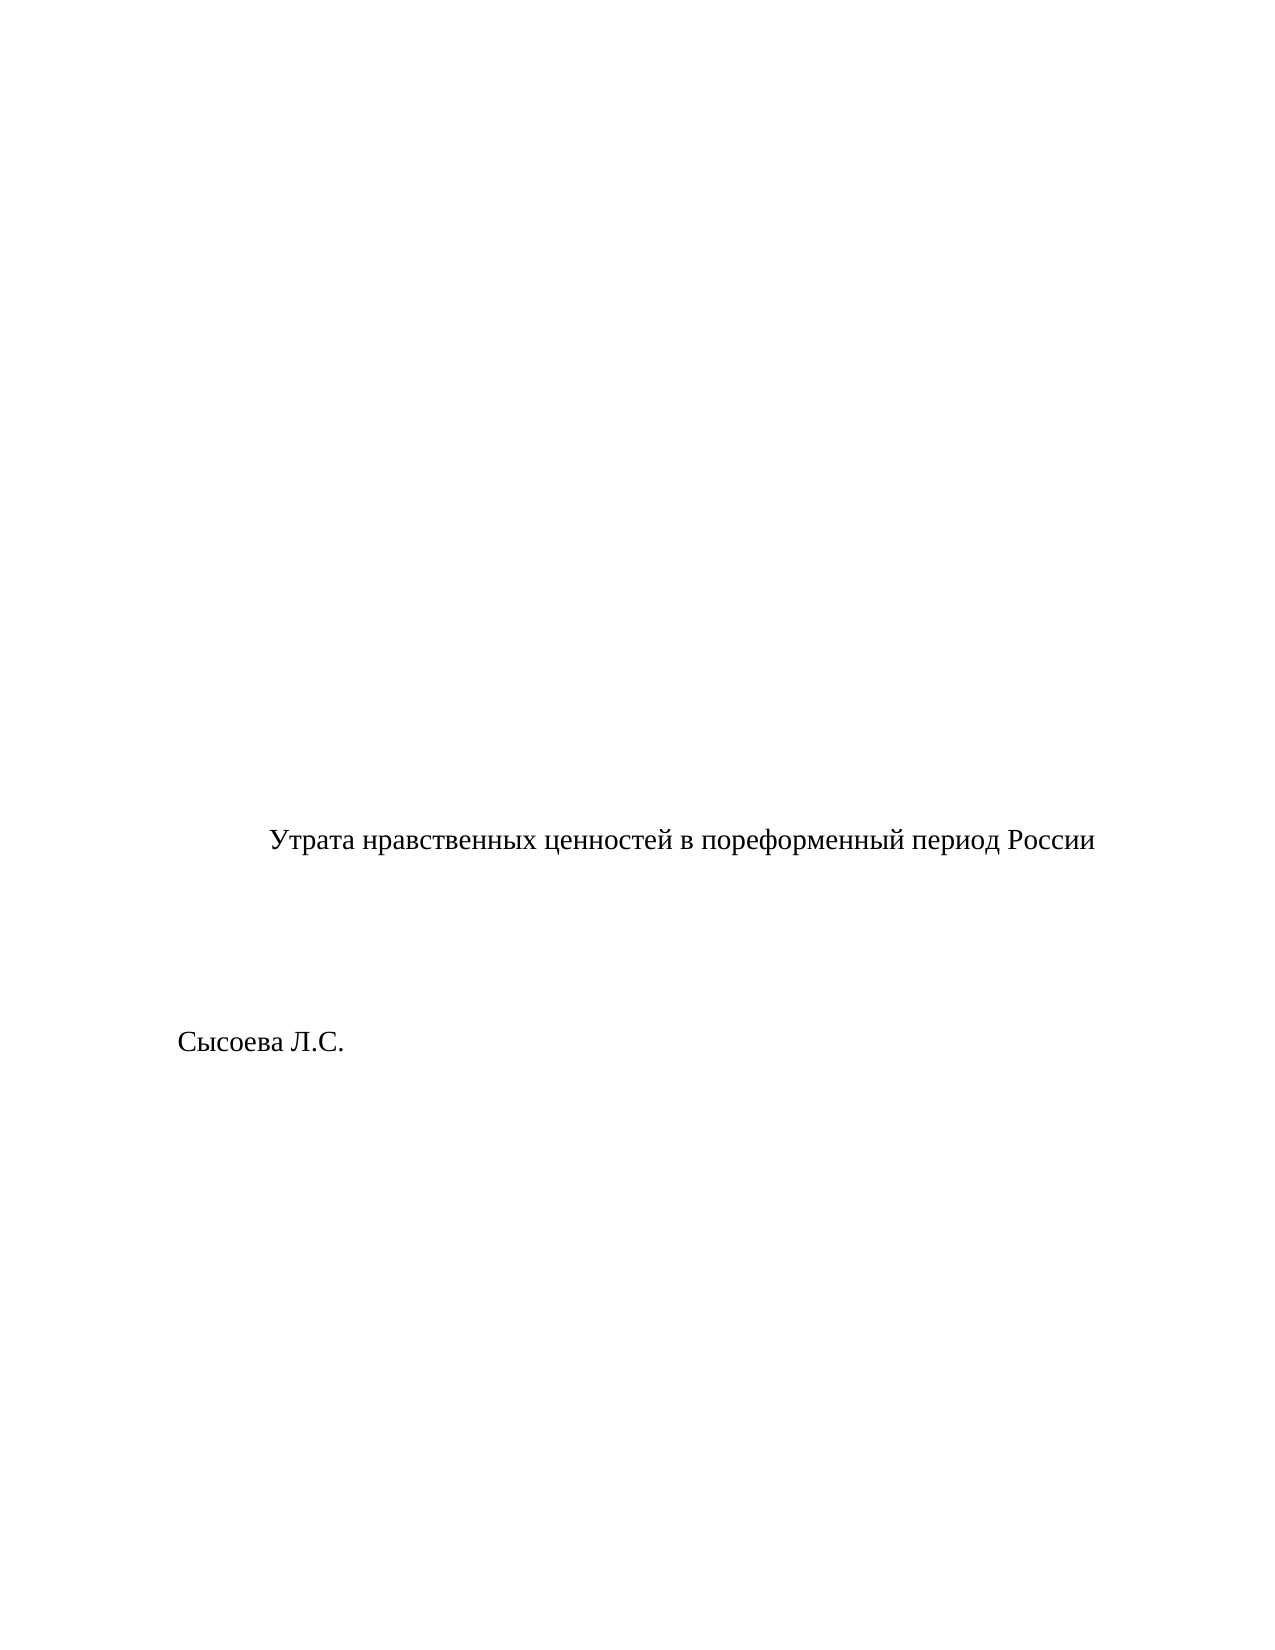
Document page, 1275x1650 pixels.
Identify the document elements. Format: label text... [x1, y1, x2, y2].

text Сысоева Л.С. [177, 1024, 1186, 1057]
text Утрата нравственных ценностей в пореформенный период России [177, 822, 1186, 856]
